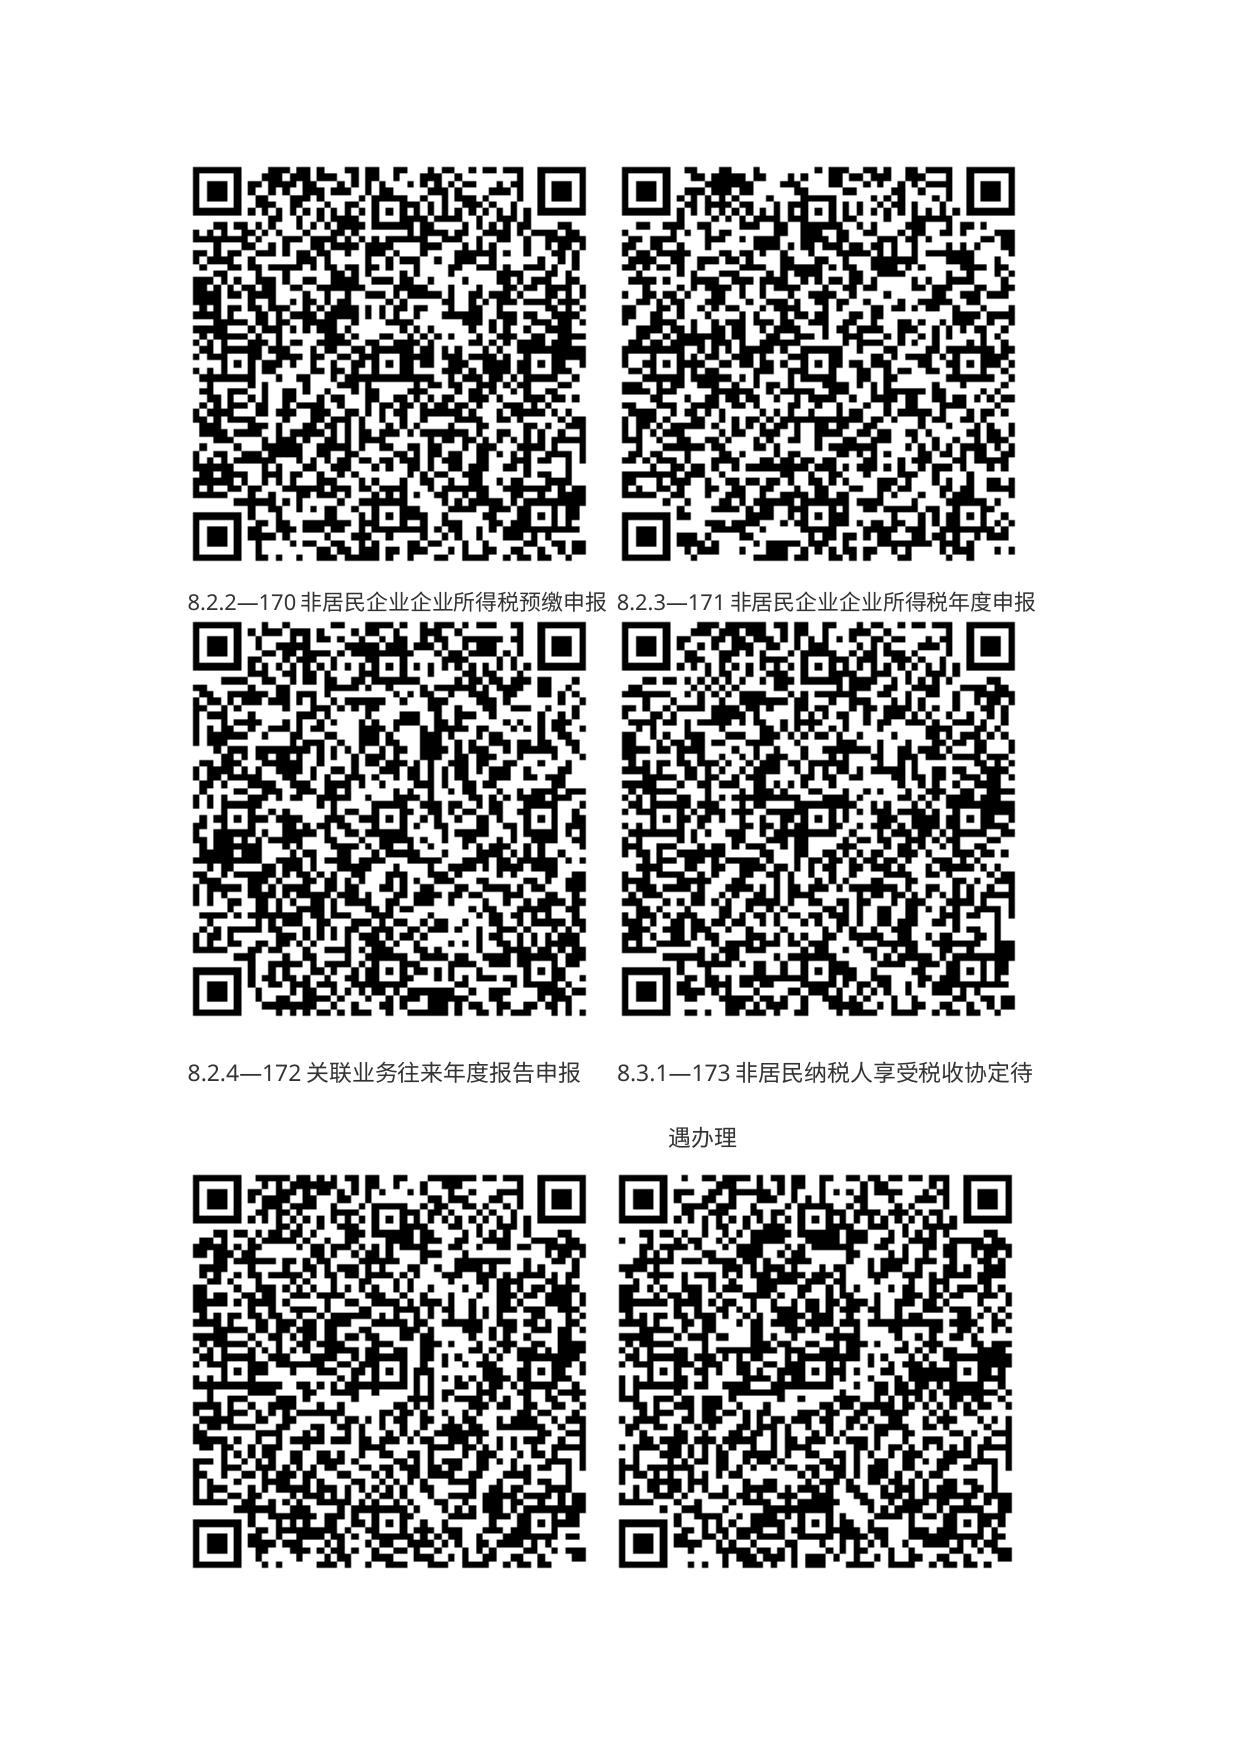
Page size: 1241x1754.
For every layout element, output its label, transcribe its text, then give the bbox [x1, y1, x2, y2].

picture [613, 1169, 1020, 1576]
picture [187, 162, 594, 569]
picture [616, 617, 1023, 1024]
text 8.2.2—170非居民企业企业所得税预缴申报 8.2.3—171非居民企业企业所得税年度申报 [187, 584, 1053, 617]
picture [616, 162, 1023, 569]
picture [187, 617, 594, 1024]
picture [187, 1169, 594, 1576]
text 8.2.4—172关联业务往来年度报告申报 8.3.1—173非居民纳税人享受税收协定待遇办理 [187, 1039, 1053, 1169]
